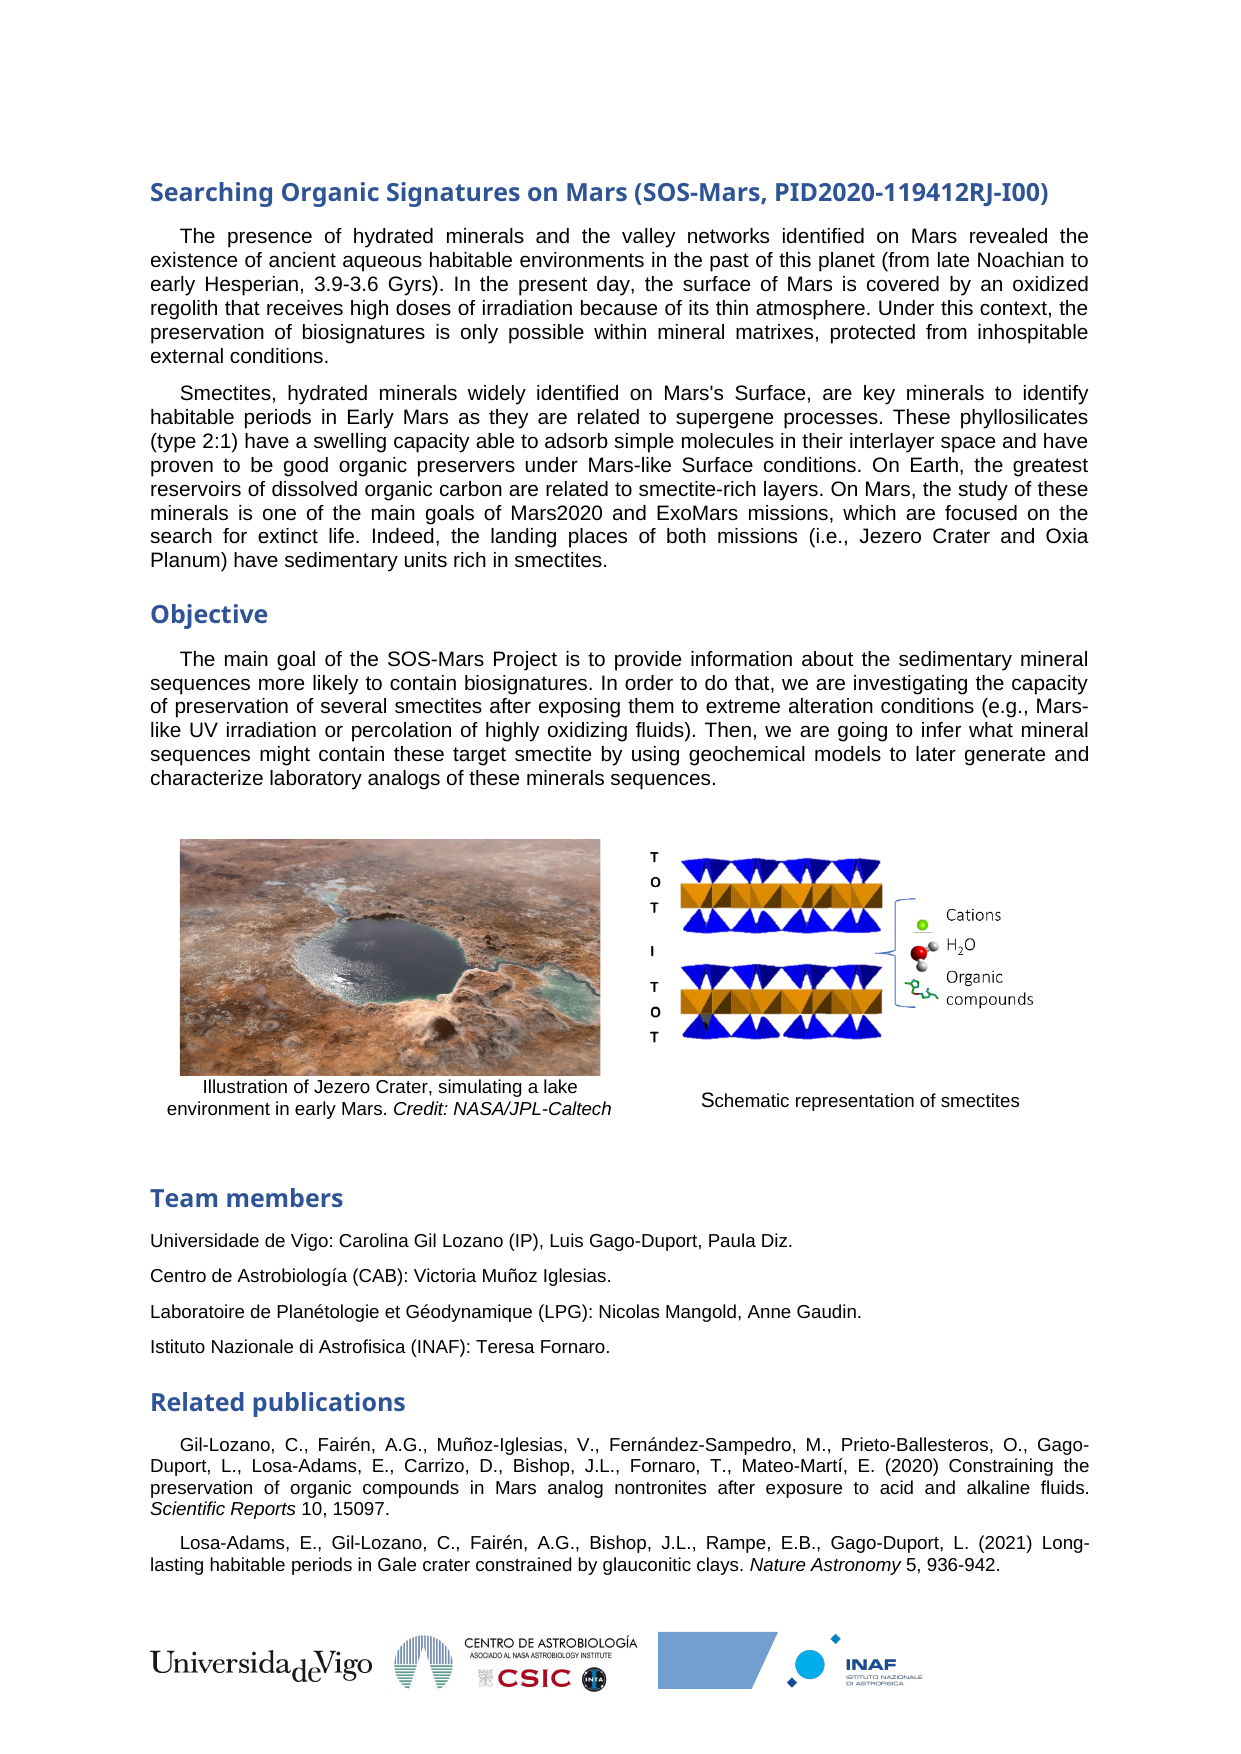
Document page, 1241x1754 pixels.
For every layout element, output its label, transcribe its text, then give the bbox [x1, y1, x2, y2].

text The presence of hydrated minerals and the valley networks identified on Mars revealed the existence of ancient aqueous habitable environments in the past of this planet (from late Noachian to early Hesperian, 3.9-3.6 Gyrs). In the present day, the surface of Mars is covered by an oxidized regolith that receives high doses of irradiation because of its thin atmosphere. Under this context, the preservation of biosignatures is only possible within mineral matrixes, protected from inhospitable external conditions. [150, 224, 1090, 368]
picture [179, 839, 601, 1076]
text Smectites, hydrated minerals widely identified on Mars's Surface, are key minerals to identify habitable periods in Early Mars as they are related to supergene processes. These phyllosilicates (type 2:1) have a swelling capacity able to adsorb simple molecules in their interlayer space and have proven to be good organic preservers under Mars-like Surface conditions. On Earth, the greatest reservoirs of dissolved organic carbon are related to smectite-rich layers. On Mars, the study of these minerals is one of the main goals of Mars2020 and ExoMars missions, which are focused on the search for extinct life. Indeed, the landing places of both missions (i.e., Jezero Crater and Oxia Planum) have sedimentary units rich in smectites. [150, 381, 1090, 572]
picture [641, 839, 1079, 1063]
text Universidade de Vigo: Carolina Gil Lozano (IP), Luis Gago-Duport, Paula Diz. [150, 1229, 1090, 1251]
text Istituto Nazionale di Astrofisica (INAF): Teresa Fornaro. [150, 1336, 1090, 1358]
picture [150, 1631, 373, 1704]
table_cell Schematic representation of smectites [630, 1076, 1090, 1155]
text Team members [150, 1180, 1090, 1214]
text Searching Organic Signatures on Mars (SOS-Mars, PID2020-119412RJ-I00) [150, 175, 1090, 209]
text Gil-Lozano, C., Fairén, A.G., Muñoz-Iglesias, V., Fernández-Sampedro, M., Prieto-Ballesteros, O., Gago-Duport, L., Losa-Adams, E., Carrizo, D., Bishop, J.L., Fornaro, T., Mateo-Martí, E. (2020) Constraining the preservation of organic compounds in Mars analog nontronites after exposure to acid and alkaline fluids. Scientific Reports 10, 15097. [150, 1433, 1090, 1520]
picture [748, 1626, 960, 1704]
table_header [630, 827, 1090, 1076]
table_header [150, 827, 630, 1076]
text The main goal of the SOS-Mars Project is to provide information about the sedimentary mineral sequences more likely to contain biosignatures. In order to do that, we are investigating the capacity of preservation of several smectites after exposing them to extreme alteration conditions (e.g., Mars-like UV irradiation or percolation of highly oxidizing fluids). Then, we are going to infer what mineral sequences might contain these target smectite by using geochemical models to later generate and characterize laboratory analogs of these minerals sequences. [150, 646, 1090, 790]
text Objective [150, 597, 1090, 631]
text Centro de Astrobiología (CAB): Victoria Muñoz Iglesias. [150, 1265, 1090, 1287]
table_cell Illustration of Jezero Crater, simulating a lake environment in early Mars. Credit: NASA/JPL-Caltech [150, 1076, 630, 1155]
text Related publications [150, 1384, 1090, 1418]
picture [387, 1631, 643, 1698]
text Laboratoire de Planétologie et Géodynamique (LPG): Nicolas Mangold, Anne Gaudin. [150, 1301, 1090, 1322]
text Losa-Adams, E., Gil-Lozano, C., Fairén, A.G., Bishop, J.L., Rampe, E.B., Gago-Duport, L. (2021) Long-lasting habitable periods in Gale crater constrained by glauconitic clays. Nature Astronomy 5, 936-942. [150, 1532, 1090, 1575]
